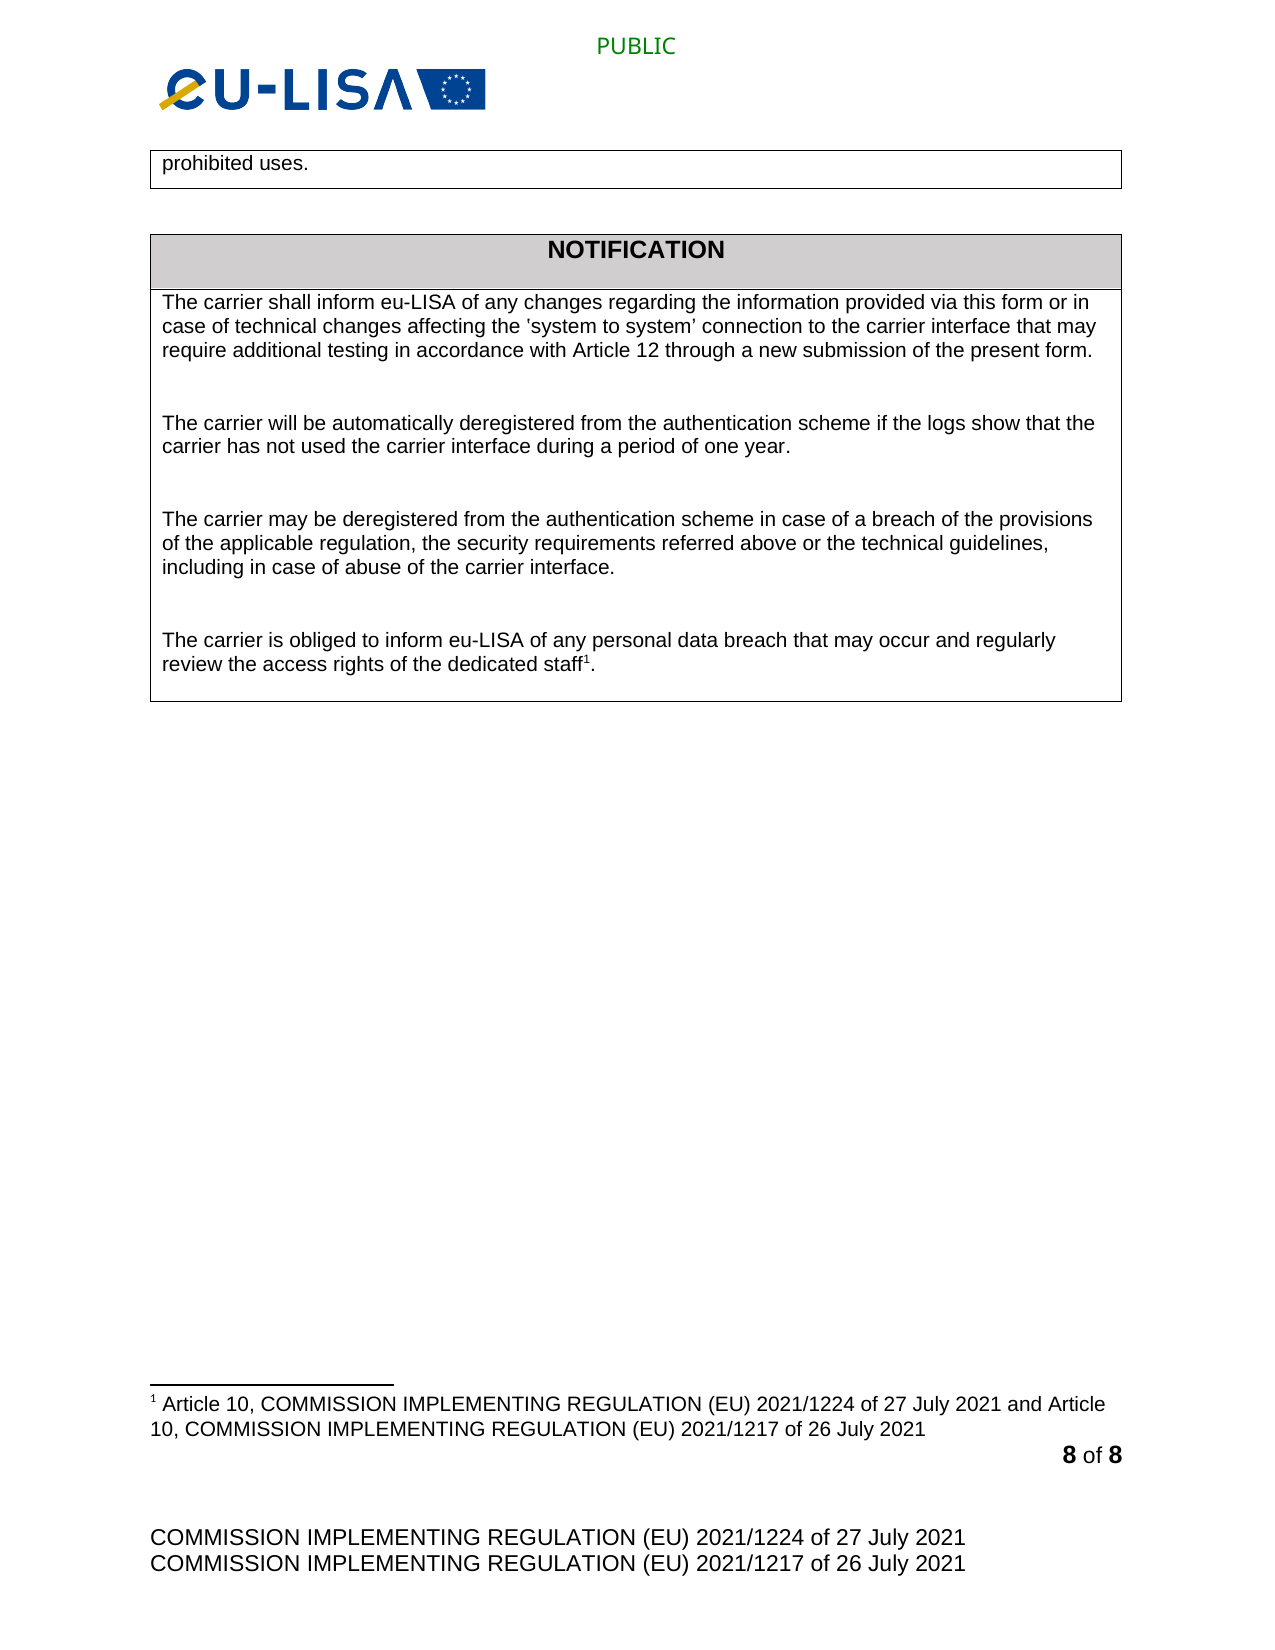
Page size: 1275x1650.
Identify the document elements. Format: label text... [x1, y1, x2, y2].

table_cell The carrier shall inform eu-LISA of any changes regarding the information provided via this form or in case of technical changes affecting the ‛system to system’ connection to the carrier interface that may require additional testing in accordance with Article 12 through a new submission of the present form. The carrier will be automatically deregistered from the authentication scheme if the logs show that the carrier has not used the carrier interface during a period of one year. The carrier may be deregistered from the authentication scheme in case of a breach of the provisions of the applicable regulation, the security requirements referred above or the technical guidelines, including in case of abuse of the carrier interface. The carrier is obliged to inform eu-LISA of any personal data breach that may occur and regularly review the access rights of the dedicated staff. [151, 290, 1121, 701]
table_header NOTIFICATION [151, 235, 1121, 288]
picture [150, 60, 494, 119]
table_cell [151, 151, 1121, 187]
